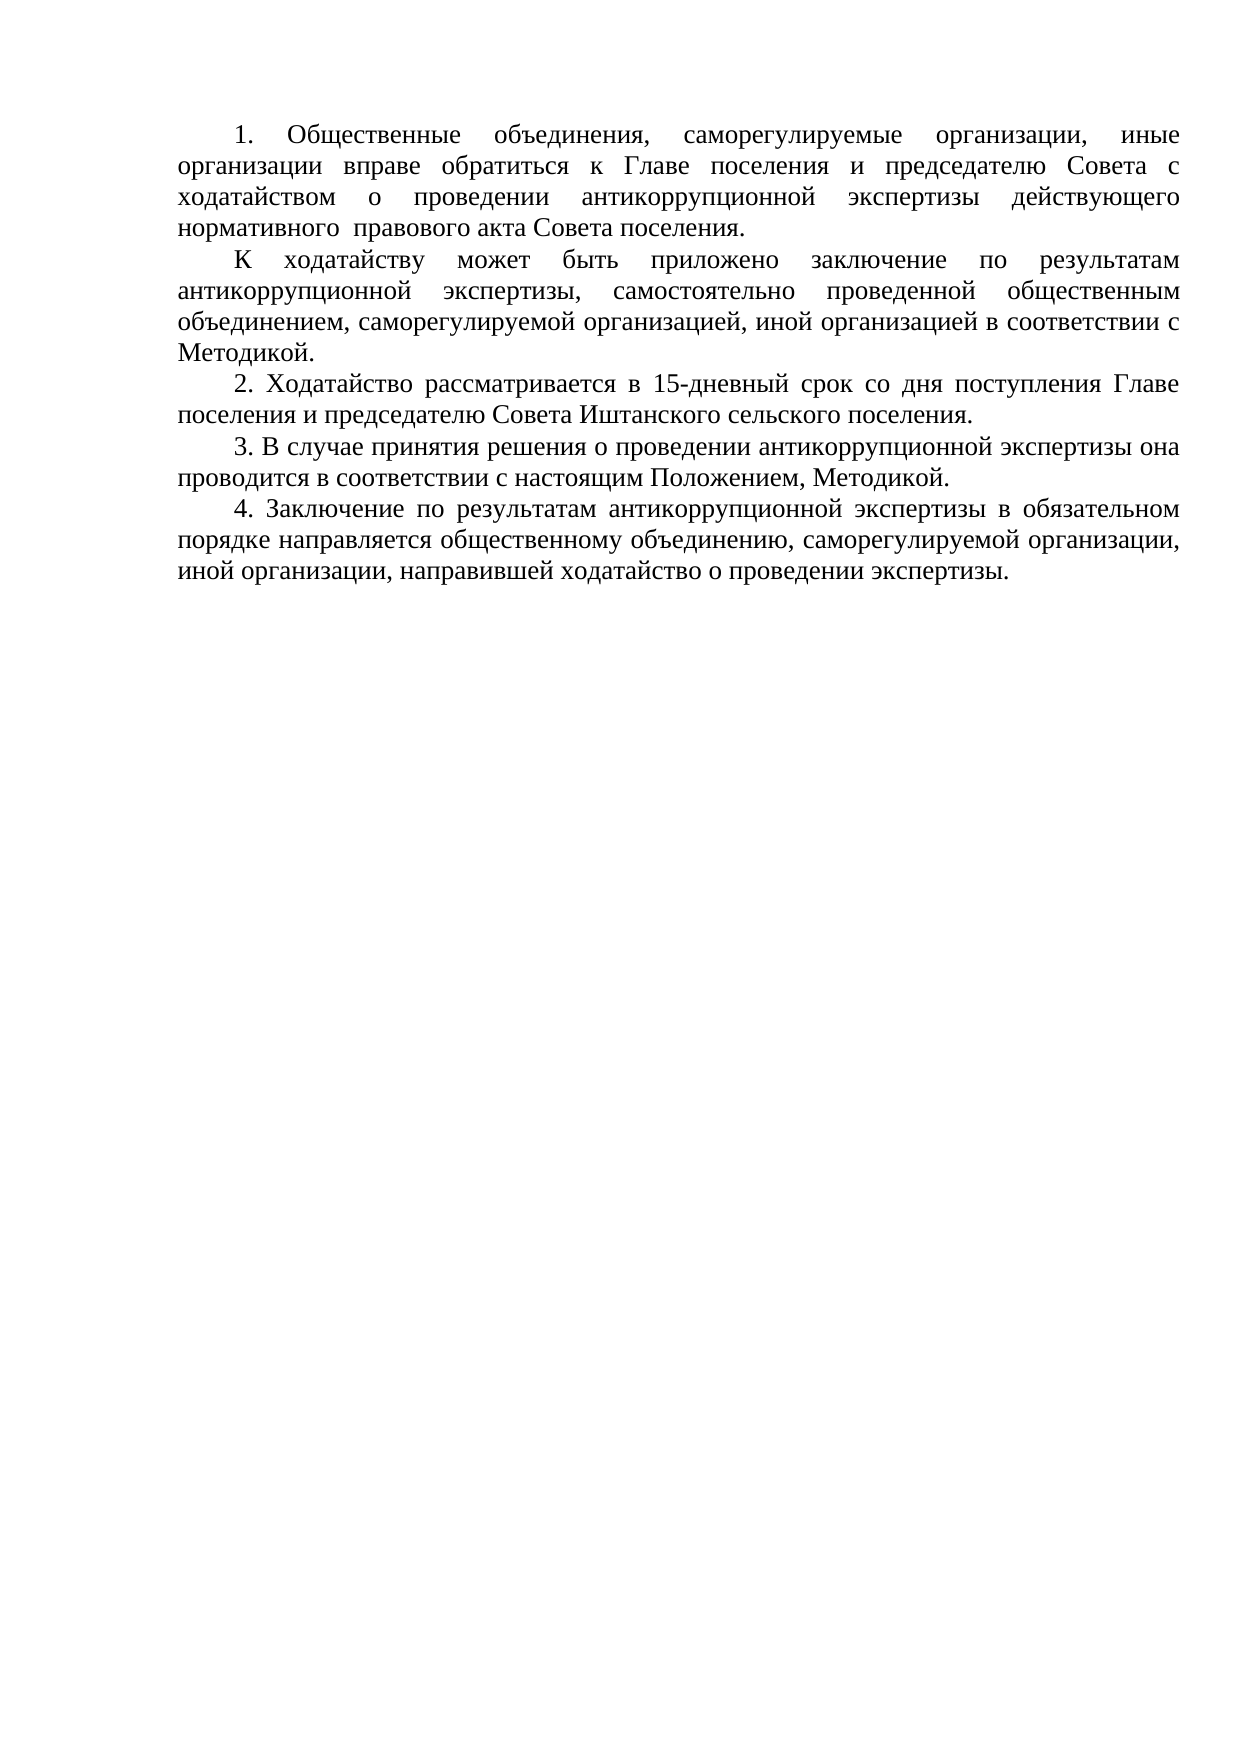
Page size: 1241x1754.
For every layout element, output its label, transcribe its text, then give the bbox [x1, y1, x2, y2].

text 1. Общественные объединения, саморегулируемые организации, иные организации вправе обратиться к Главе поселения и председателю Совета с ходатайством о проведении антикоррупционной экспертизы действующего нормативного правового акта Совета поселения. [177, 118, 1181, 243]
text 2. Ходатайство рассматривается в 15-дневный срок со дня поступления Главе поселения и председателю Совета Иштанского сельского поселения. [177, 367, 1181, 429]
text 3. В случае принятия решения о проведении антикоррупционной экспертизы она проводится в соответствии с настоящим Положением, Методикой. [177, 429, 1181, 492]
text К ходатайству может быть приложено заключение по результатам антикоррупционной экспертизы, самостоятельно проведенной общественным объединением, саморегулируемой организацией, иной организацией в соответствии с Методикой. [177, 243, 1181, 367]
text 4. Заключение по результатам антикоррупционной экспертизы в обязательном порядке направляется общественному объединению, саморегулируемой организации, иной организации, направившей ходатайство о проведении экспертизы. [177, 492, 1181, 585]
